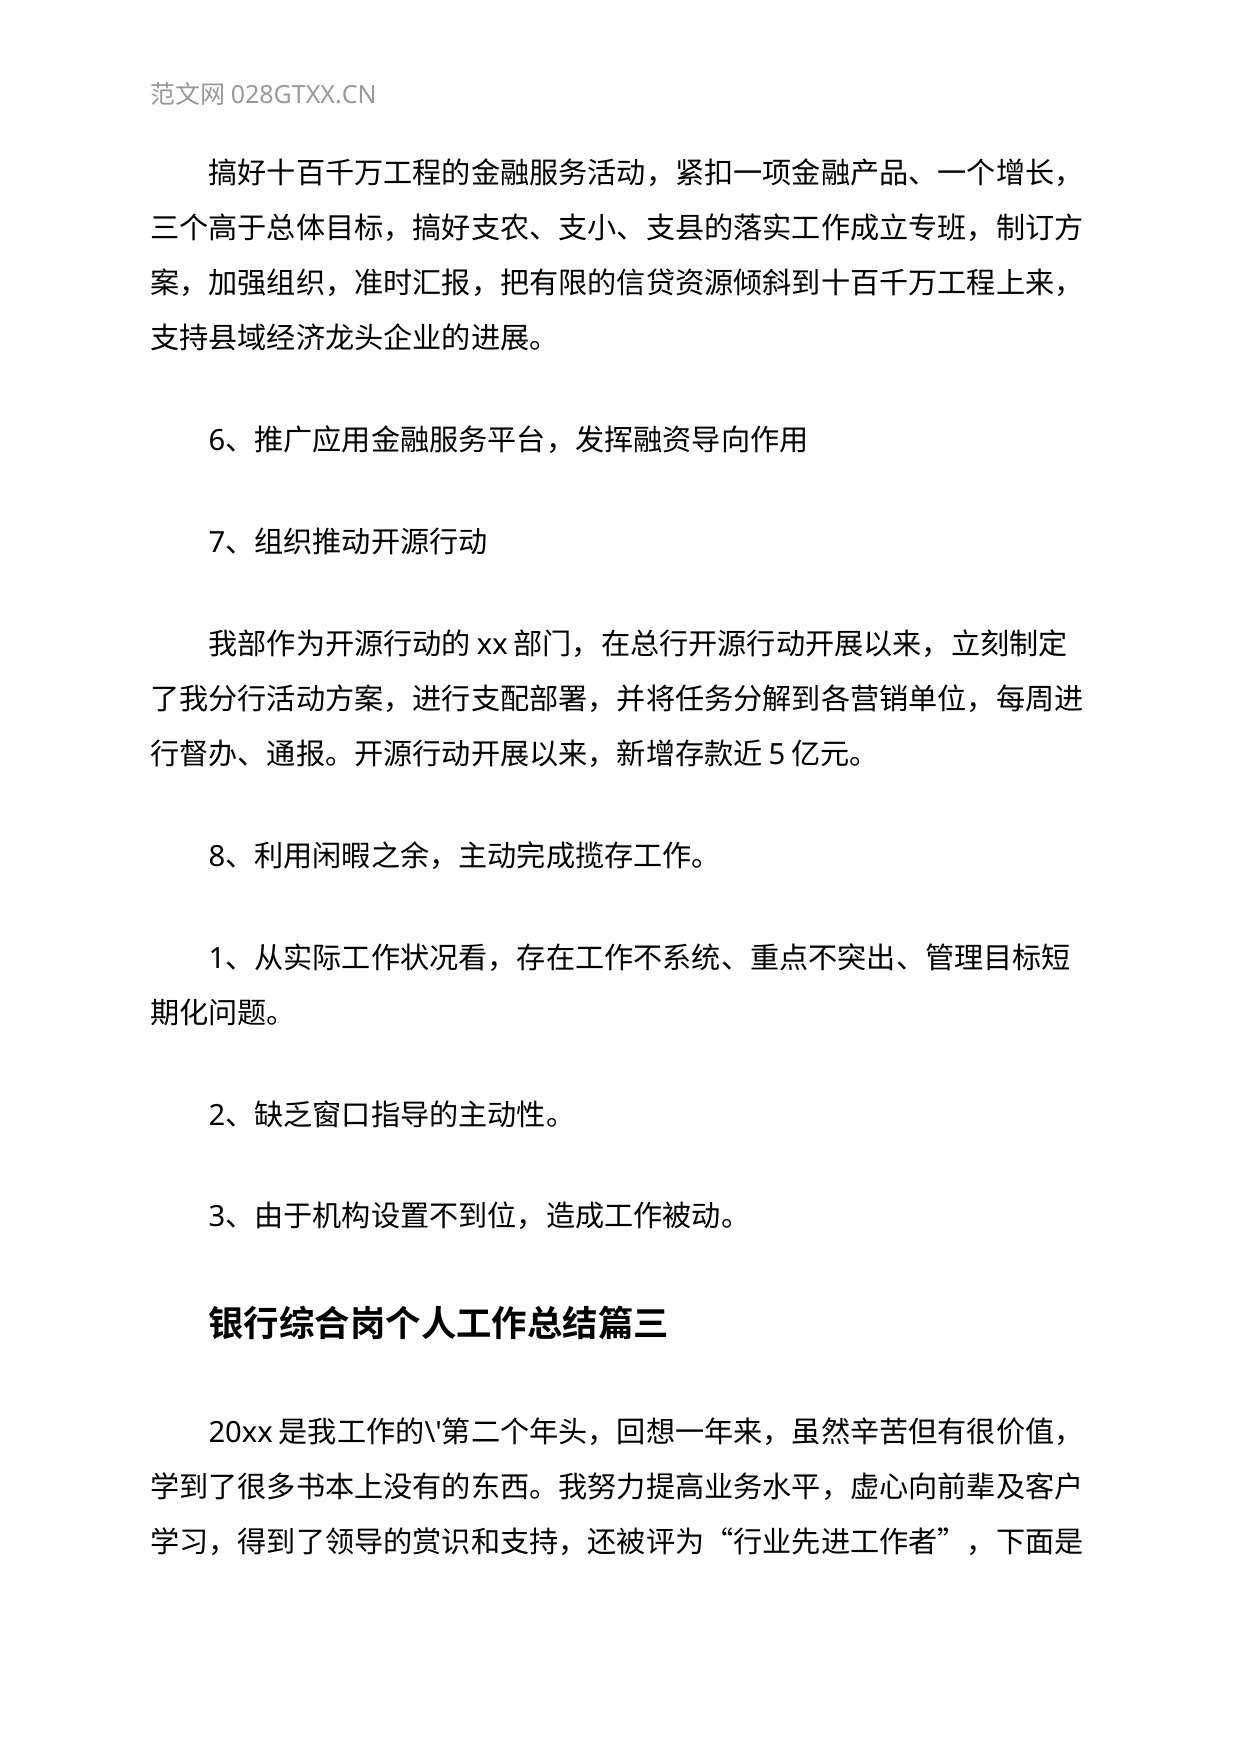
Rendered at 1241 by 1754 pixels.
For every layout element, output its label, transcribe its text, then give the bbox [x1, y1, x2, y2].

text 3、由于机构设置不到位，造成工作被动。 [150, 1193, 1090, 1235]
text 我部作为开源行动的xx部门，在总行开源行动开展以来，立刻制定了我分行活动方案，进行支配部署，并将任务分解到各营销单位，每周进行督办、通报。开源行动开展以来，新增存款近5亿元。 [150, 620, 1090, 773]
text 1、从实际工作状况看，存在工作不系统、重点不突出、管理目标短期化问题。 [150, 934, 1090, 1032]
text 6、推广应用金融服务平台，发挥融资导向作用 [150, 416, 1090, 459]
text 7、组织推动开源行动 [150, 518, 1090, 561]
text 银行综合岗个人工作总结篇三 [150, 1295, 1090, 1346]
text 8、利用闲暇之余，主动完成揽存工作。 [150, 832, 1090, 875]
text 2、缺乏窗口指导的主动性。 [150, 1091, 1090, 1133]
text 搞好十百千万工程的金融服务活动，紧扣一项金融产品、一个增长，三个高于总体目标，搞好支农、支小、支县的落实工作成立专班，制订方案，加强组织，准时汇报，把有限的信贷资源倾斜到十百千万工程上来，支持县域经济龙头企业的进展。 [150, 150, 1090, 357]
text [150, 1408, 1090, 1561]
